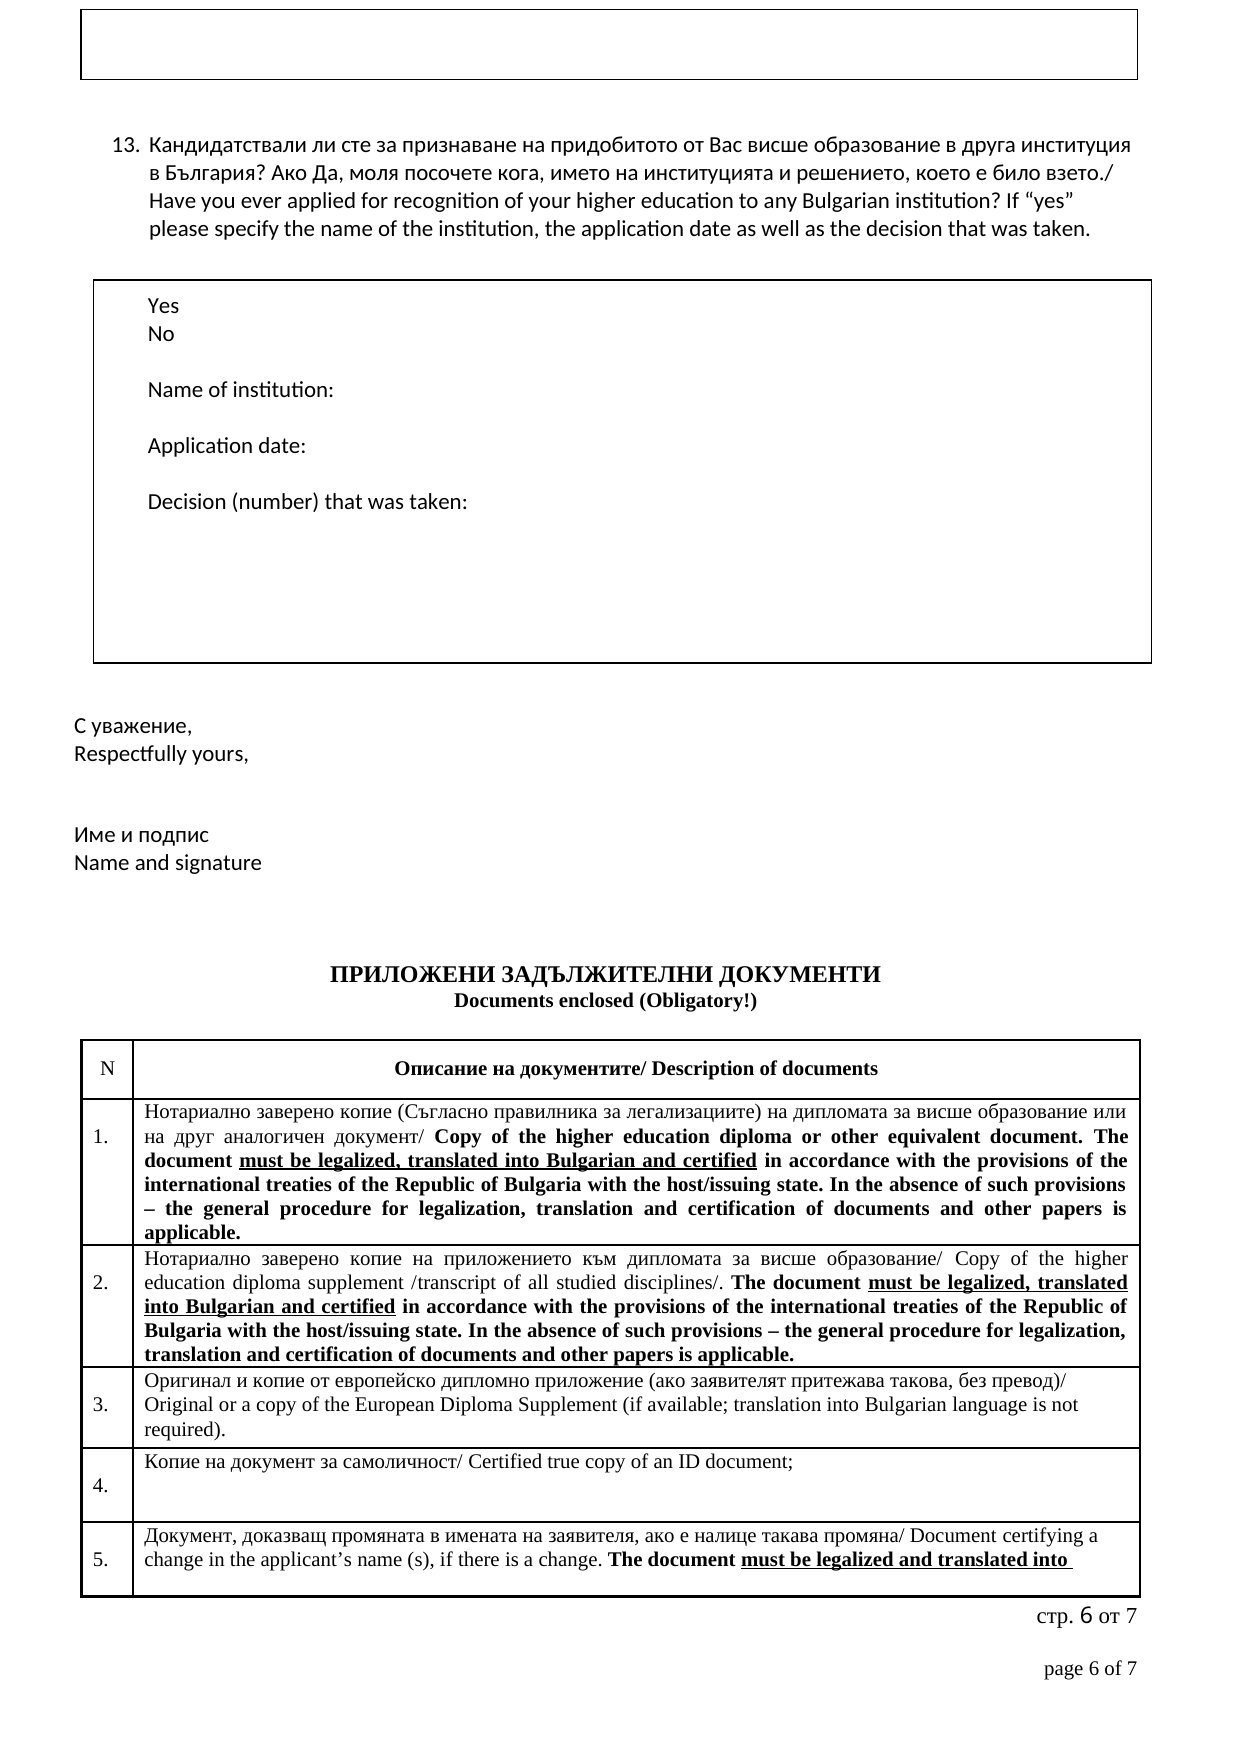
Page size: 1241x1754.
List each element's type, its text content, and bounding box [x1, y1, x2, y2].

text ПРИЛОЖЕНИ ЗАДЪЛЖИТЕЛНИ ДОКУМЕНТИ [74, 960, 1137, 988]
table_cell 1. [83, 1100, 132, 1244]
text С уважение, [74, 711, 1137, 739]
list Have you ever applied for recognition of your higher education to any Bulgarian institution? If “yes” please specify the name of the institution, the application date as well as the decision that was taken. [149, 186, 1137, 242]
table_header N [83, 1041, 132, 1097]
text Yes [74, 291, 1137, 319]
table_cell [134, 1523, 1139, 1595]
table_cell 2. [83, 1246, 132, 1366]
table_cell Нотариално заверено копиe на приложението към дипломата за висше образование/ Copy of the higher education diploma supplement /transcript of all studied disciplines/. The document must be legalized, translated into Bulgarian and certified in accordance with the provisions of the international treaties of the Republic of Bulgaria with the host/issuing state. In the absence of such provisions – the general procedure for legalization, translation and certification of documents and other papers is applicable. [134, 1246, 1139, 1366]
text Име и подпис [74, 820, 1137, 848]
text Respectfully yours, [74, 739, 1137, 767]
text Name of institution: [74, 375, 1137, 403]
table_cell Нотариално заверено копие (Съгласно правилника за легализациите) на дипломата за висше образование или на друг аналогичен документ/ Copy of the higher education diploma or other equivalent document. The document must be legalized, translated into Bulgarian and certified in accordance with the provisions of the international treaties of the Republic of Bulgaria with the host/issuing state. In the absence of such provisions – the general procedure for legalization, translation and certification of documents and other papers is applicable. [134, 1100, 1139, 1244]
list Кандидатствали ли сте за признаване на придобитото от Вас висше образование в друга институция в България? Ако Да, моля посочете кога, името на институцията и решението, което е било взето./ [111, 130, 1137, 186]
table_cell 3. [83, 1368, 132, 1447]
table_header Описание на документите/ Description of documents [134, 1041, 1139, 1097]
table_cell Копие на документ за самоличност/ Certified true copy of an ID document; [134, 1449, 1139, 1521]
table_cell 4. [83, 1449, 132, 1521]
text No [74, 319, 1137, 347]
table_cell Оригинал и копие от европейско дипломно приложение (ако заявителят притежава такова, без превод)/ Original оr a copy of the European Diploma Supplement (if available; translation into Bulgarian language is not required). [134, 1368, 1139, 1447]
table_cell 5. [83, 1523, 132, 1595]
text Decision (number) that was taken: [74, 487, 1137, 515]
text Documents enclosed (Obligatory!) [74, 988, 1137, 1012]
text Name and signature [74, 848, 1137, 876]
text Application date: [74, 431, 1137, 459]
